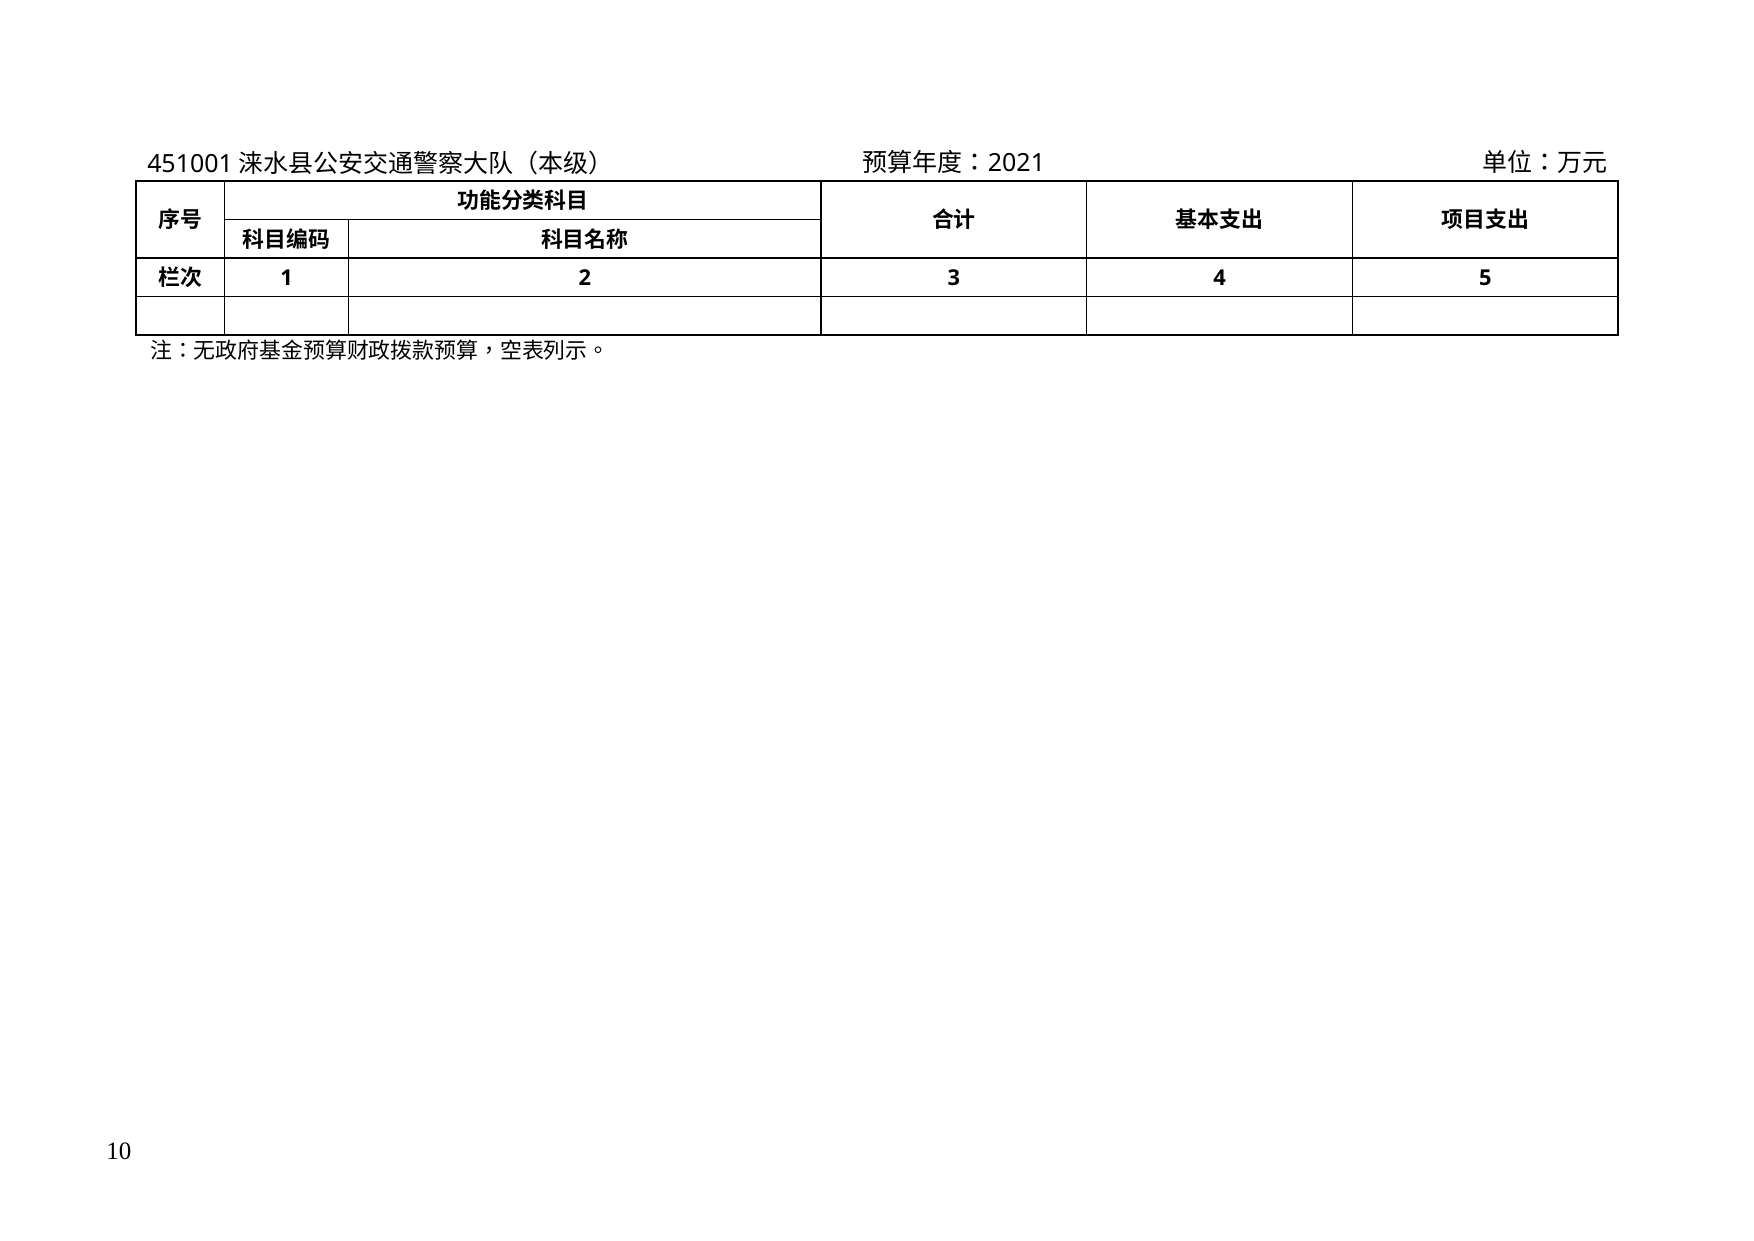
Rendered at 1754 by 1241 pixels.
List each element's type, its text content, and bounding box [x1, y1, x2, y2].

table_header 单位：万元 [1087, 143, 1617, 180]
table_cell 科目编码 [225, 220, 348, 257]
table_header 451001涞水县公安交通警察大队（本级） [137, 143, 820, 180]
table_cell 科目名称 [349, 220, 820, 257]
table_cell 5 [1353, 259, 1617, 296]
table_cell 功能分类科目 [225, 182, 820, 219]
table_cell 项目支出 [1353, 182, 1617, 257]
table_cell [1353, 297, 1617, 334]
table_cell [137, 297, 224, 334]
table_cell 4 [1087, 259, 1352, 296]
table_cell [1087, 297, 1352, 334]
table_header 预算年度：2021 [822, 143, 1086, 180]
table_cell 序号 [137, 182, 224, 257]
table_cell 2 [349, 259, 820, 296]
text 注：无政府基金预算财政拨款预算，空表列示。 [106, 336, 1648, 365]
table_cell 合计 [822, 182, 1086, 257]
table_cell 3 [822, 259, 1086, 296]
table_cell 基本支出 [1087, 182, 1352, 257]
table_cell [349, 297, 820, 334]
table_cell 1 [225, 259, 348, 296]
table_cell 栏次 [137, 259, 224, 296]
table_cell [822, 297, 1086, 334]
table_cell [225, 297, 348, 334]
